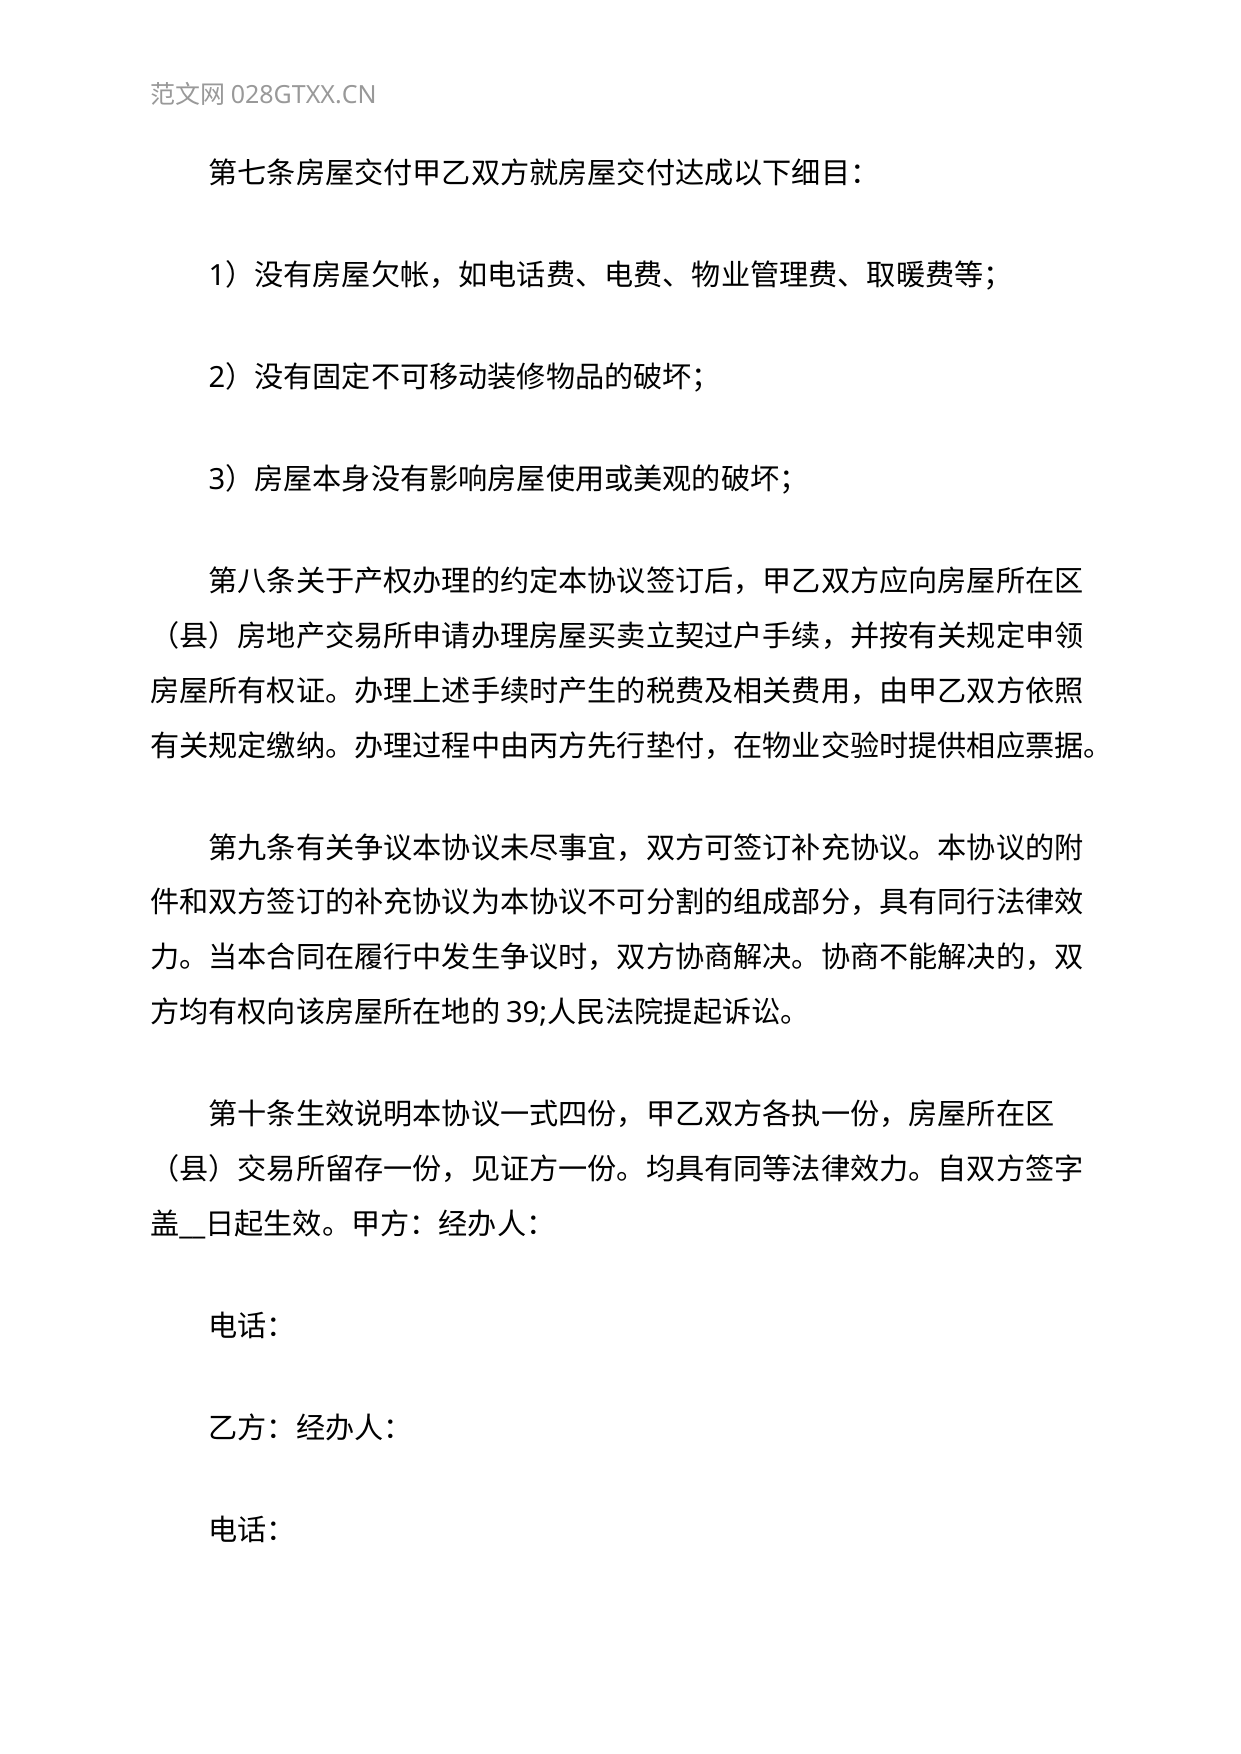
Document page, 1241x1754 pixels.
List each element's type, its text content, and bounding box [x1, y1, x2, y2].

text 第九条有关争议本协议未尽事宜，双方可签订补充协议。本协议的附件和双方签订的补充协议为本协议不可分割的组成部分，具有同行法律效力。当本合同在履行中发生争议时，双方协商解决。协商不能解决的，双方均有权向该房屋所在地的39;人民法院提起诉讼。 [150, 824, 1090, 1031]
text 第八条关于产权办理的约定本协议签订后，甲乙双方应向房屋所在区（县）房地产交易所申请办理房屋买卖立契过户手续，并按有关规定申领房屋所有权证。办理上述手续时产生的税费及相关费用，由甲乙双方依照有关规定缴纳。办理过程中由丙方先行垫付，在物业交验时提供相应票据。 [150, 558, 1090, 765]
text 2）没有固定不可移动装修物品的破坏； [150, 354, 1090, 396]
text 3）房屋本身没有影响房屋使用或美观的破坏； [150, 456, 1090, 498]
text 第七条房屋交付甲乙双方就房屋交付达成以下细目： [150, 150, 1090, 192]
text 电话： [150, 1303, 1090, 1345]
text 乙方：经办人： [150, 1404, 1090, 1447]
text 1）没有房屋欠帐，如电话费、电费、物业管理费、取暖费等； [150, 252, 1090, 294]
text 第十条生效说明本协议一式四份，甲乙双方各执一份，房屋所在区（县）交易所留存一份，见证方一份。均具有同等法律效力。自双方签字盖__日起生效。甲方：经办人： [150, 1091, 1090, 1243]
text 电话： [150, 1506, 1090, 1548]
